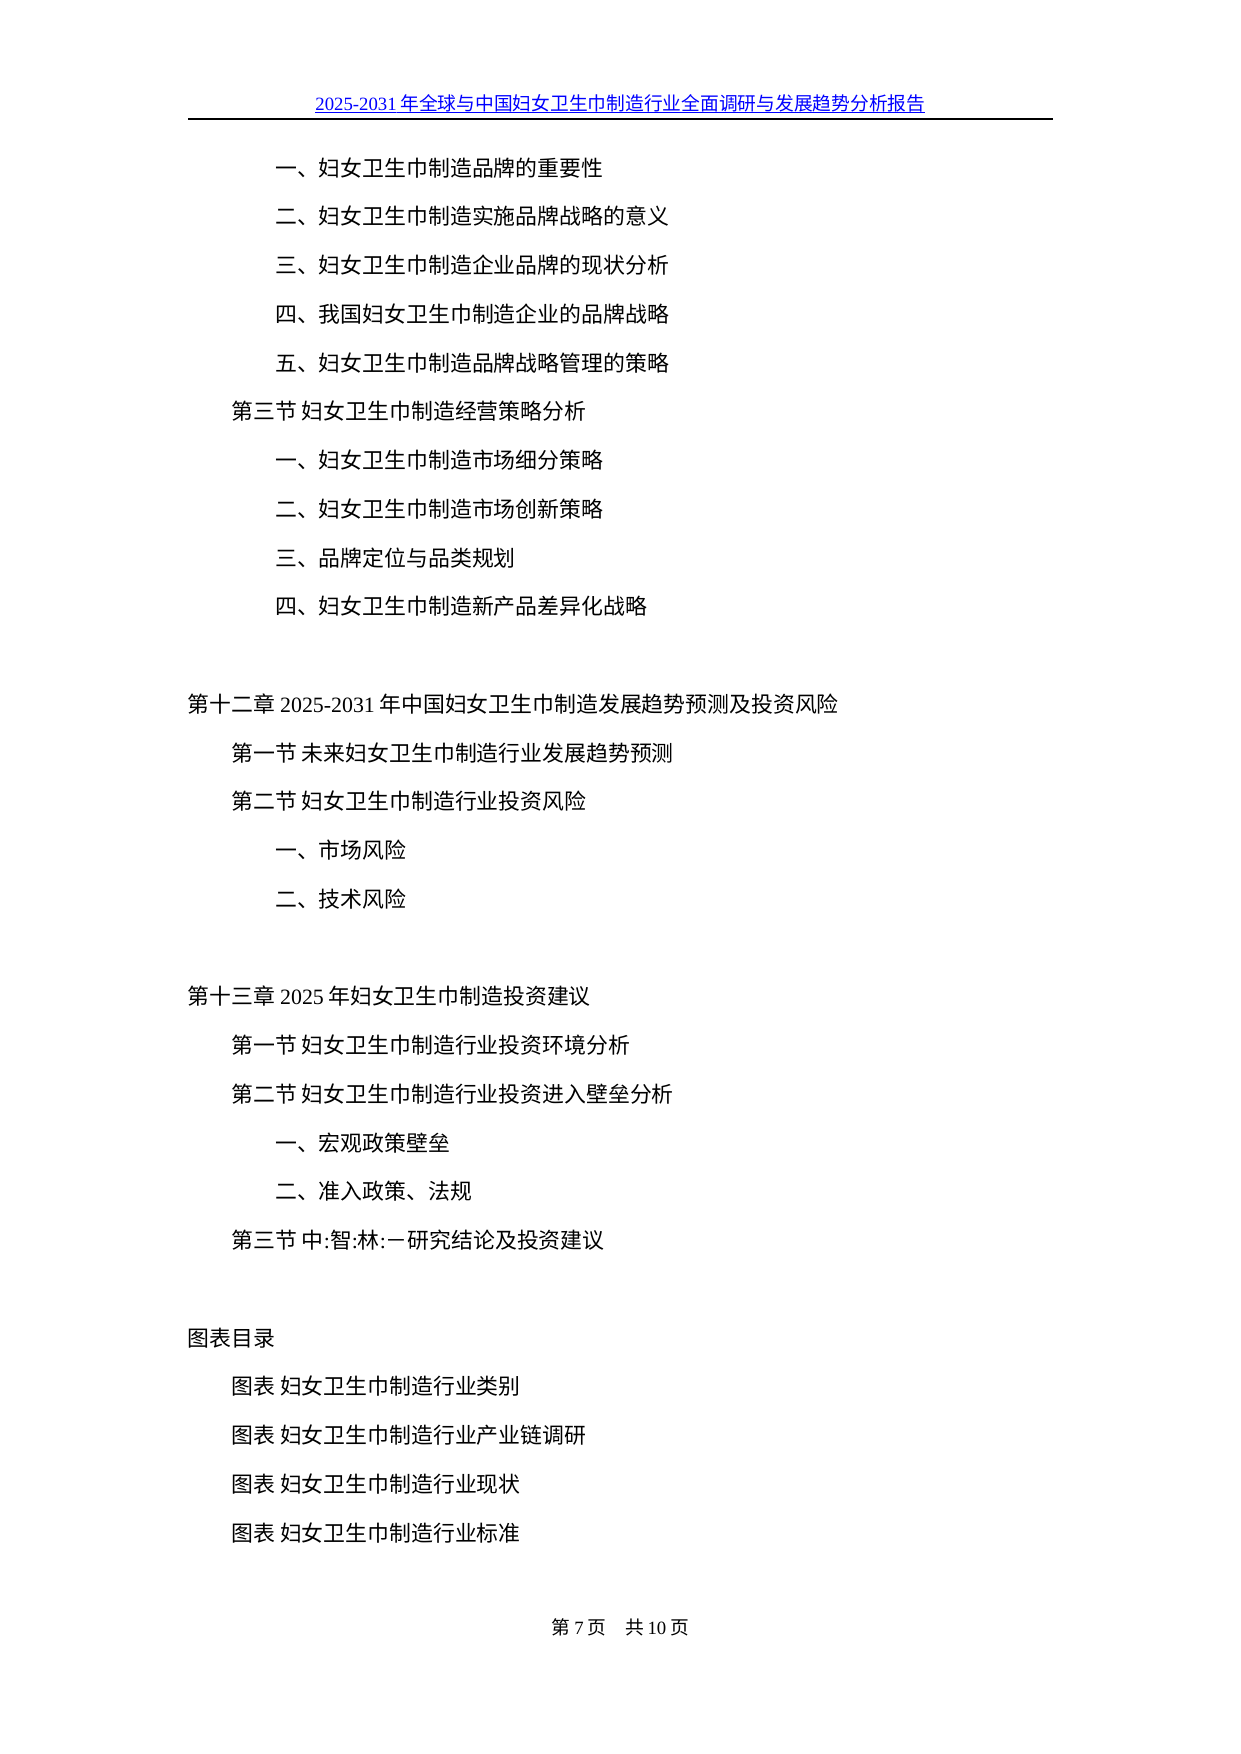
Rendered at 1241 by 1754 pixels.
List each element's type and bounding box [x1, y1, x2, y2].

text [187, 150, 1053, 1548]
